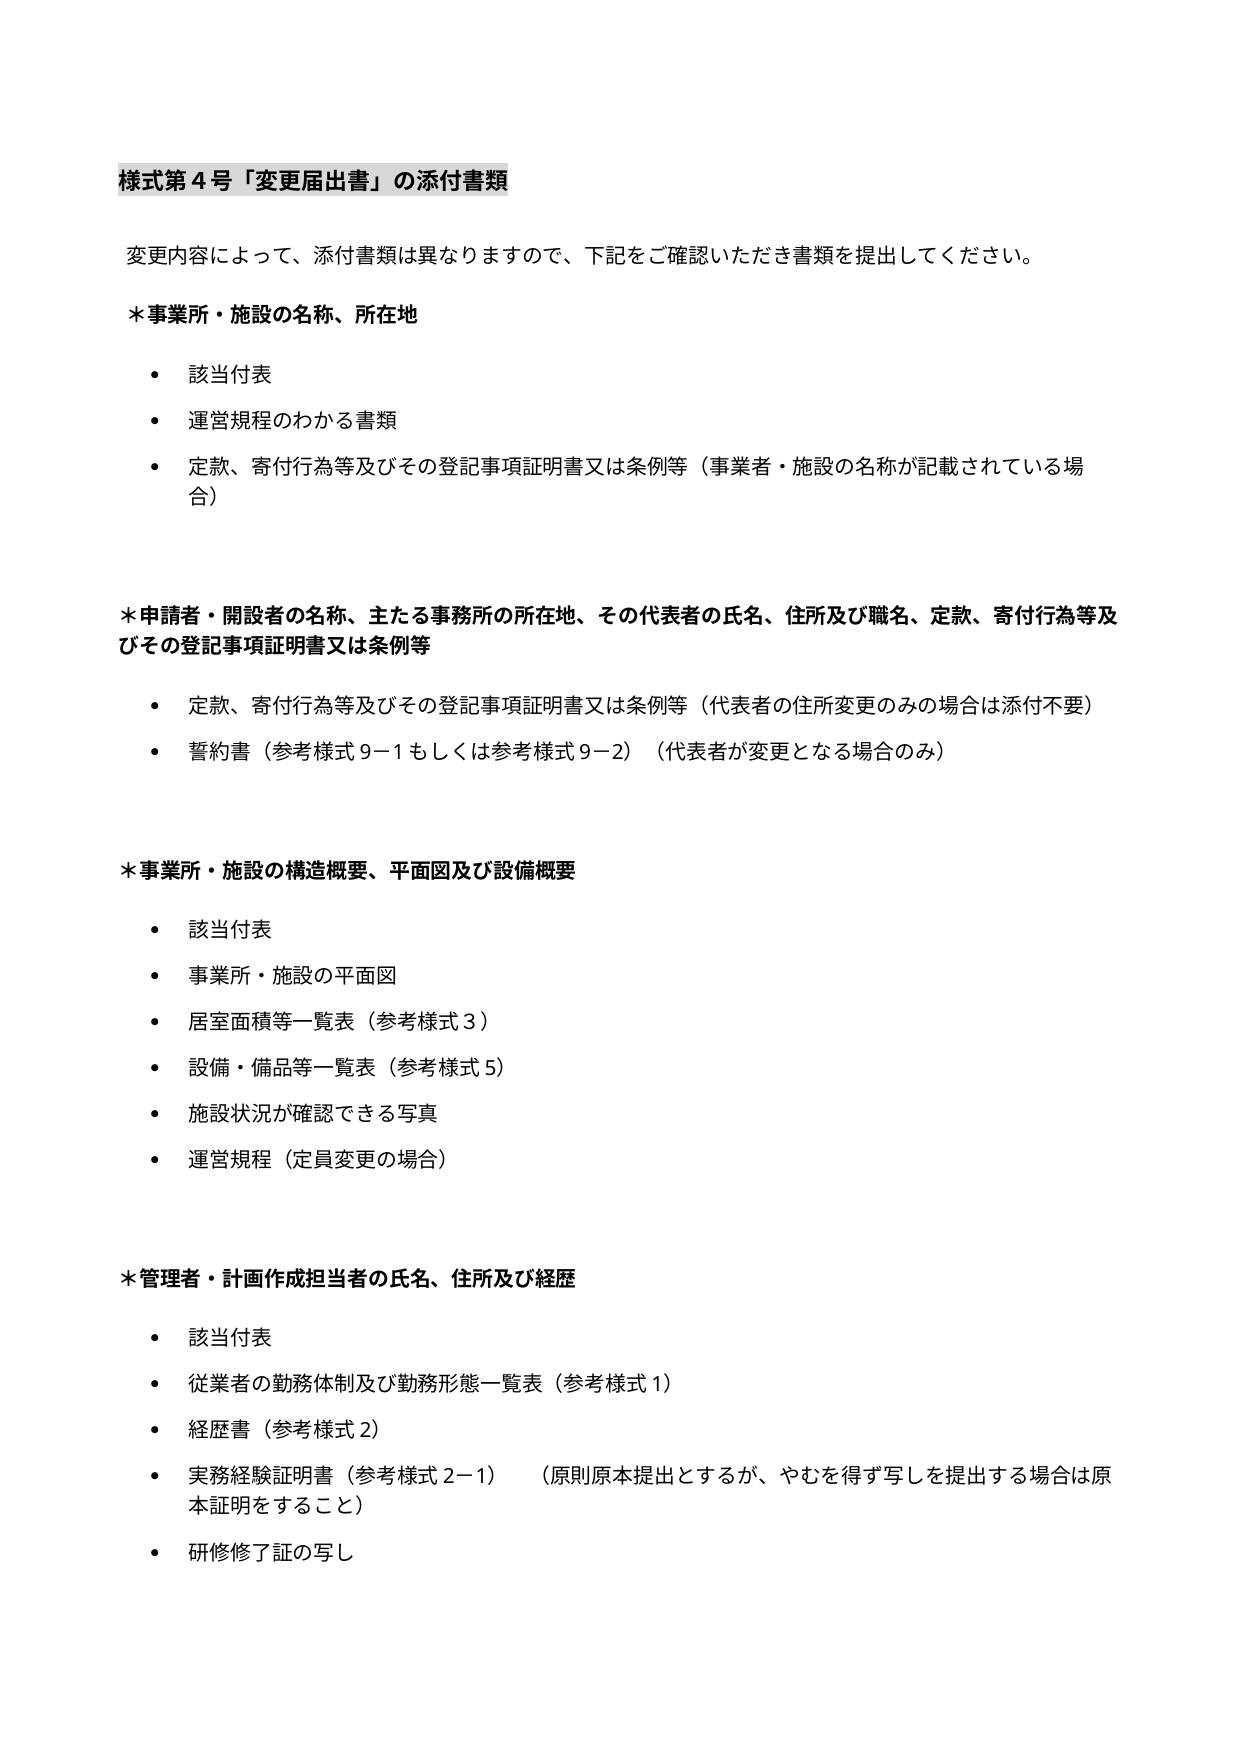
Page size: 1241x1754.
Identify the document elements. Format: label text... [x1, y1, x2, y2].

text ＊事業所・施設の構造概要、平面図及び設備概要 [118, 854, 1122, 884]
list 定款、寄付行為等及びその登記事項証明書又は条例等（代表者の住所変更のみの場合は添付不要） [151, 689, 1122, 719]
list 従業者の勤務体制及び勤務形態一覧表（参考様式1） [151, 1368, 1122, 1398]
text 様式第４号「変更届出書」の添付書類 [118, 149, 1122, 210]
text 変更内容によって、添付書類は異なりますので、下記をご確認いただき書類を提出してください。 [126, 239, 1122, 269]
list 実務経験証明書（参考様式2－1） （原則原本提出とするが、やむを得ず写しを提出する場合は原本証明をすること） [151, 1459, 1122, 1520]
text ＊申請者・開設者の名称、主たる事務所の所在地、その代表者の氏名、住所及び職名、定款、寄付行為等及びその登記事項証明書又は条例等 [118, 599, 1122, 660]
list 施設状況が確認できる写真 [151, 1097, 1122, 1128]
text ＊管理者・計画作成担当者の氏名、住所及び経歴 [118, 1262, 1122, 1292]
list 経歴書（参考様式2） [151, 1413, 1122, 1444]
list 運営規程のわかる書類 [151, 404, 1122, 434]
list 該当付表 [151, 913, 1122, 944]
list 該当付表 [151, 1322, 1122, 1352]
list 定款、寄付行為等及びその登記事項証明書又は条例等（事業者・施設の名称が記載されている場合） [151, 450, 1122, 511]
list 設備・備品等一覧表（参考様式5） [151, 1051, 1122, 1082]
list 誓約書（参考様式9－1もしくは参考様式9－2）（代表者が変更となる場合のみ） [151, 735, 1122, 765]
list 居室面積等一覧表（参考様式３） [151, 1005, 1122, 1036]
list 該当付表 [151, 358, 1122, 388]
text ＊事業所・施設の名称、所在地 [126, 299, 1122, 329]
list 研修修了証の写し [151, 1536, 1122, 1566]
list 運営規程（定員変更の場合） [151, 1143, 1122, 1173]
list 事業所・施設の平面図 [151, 959, 1122, 990]
